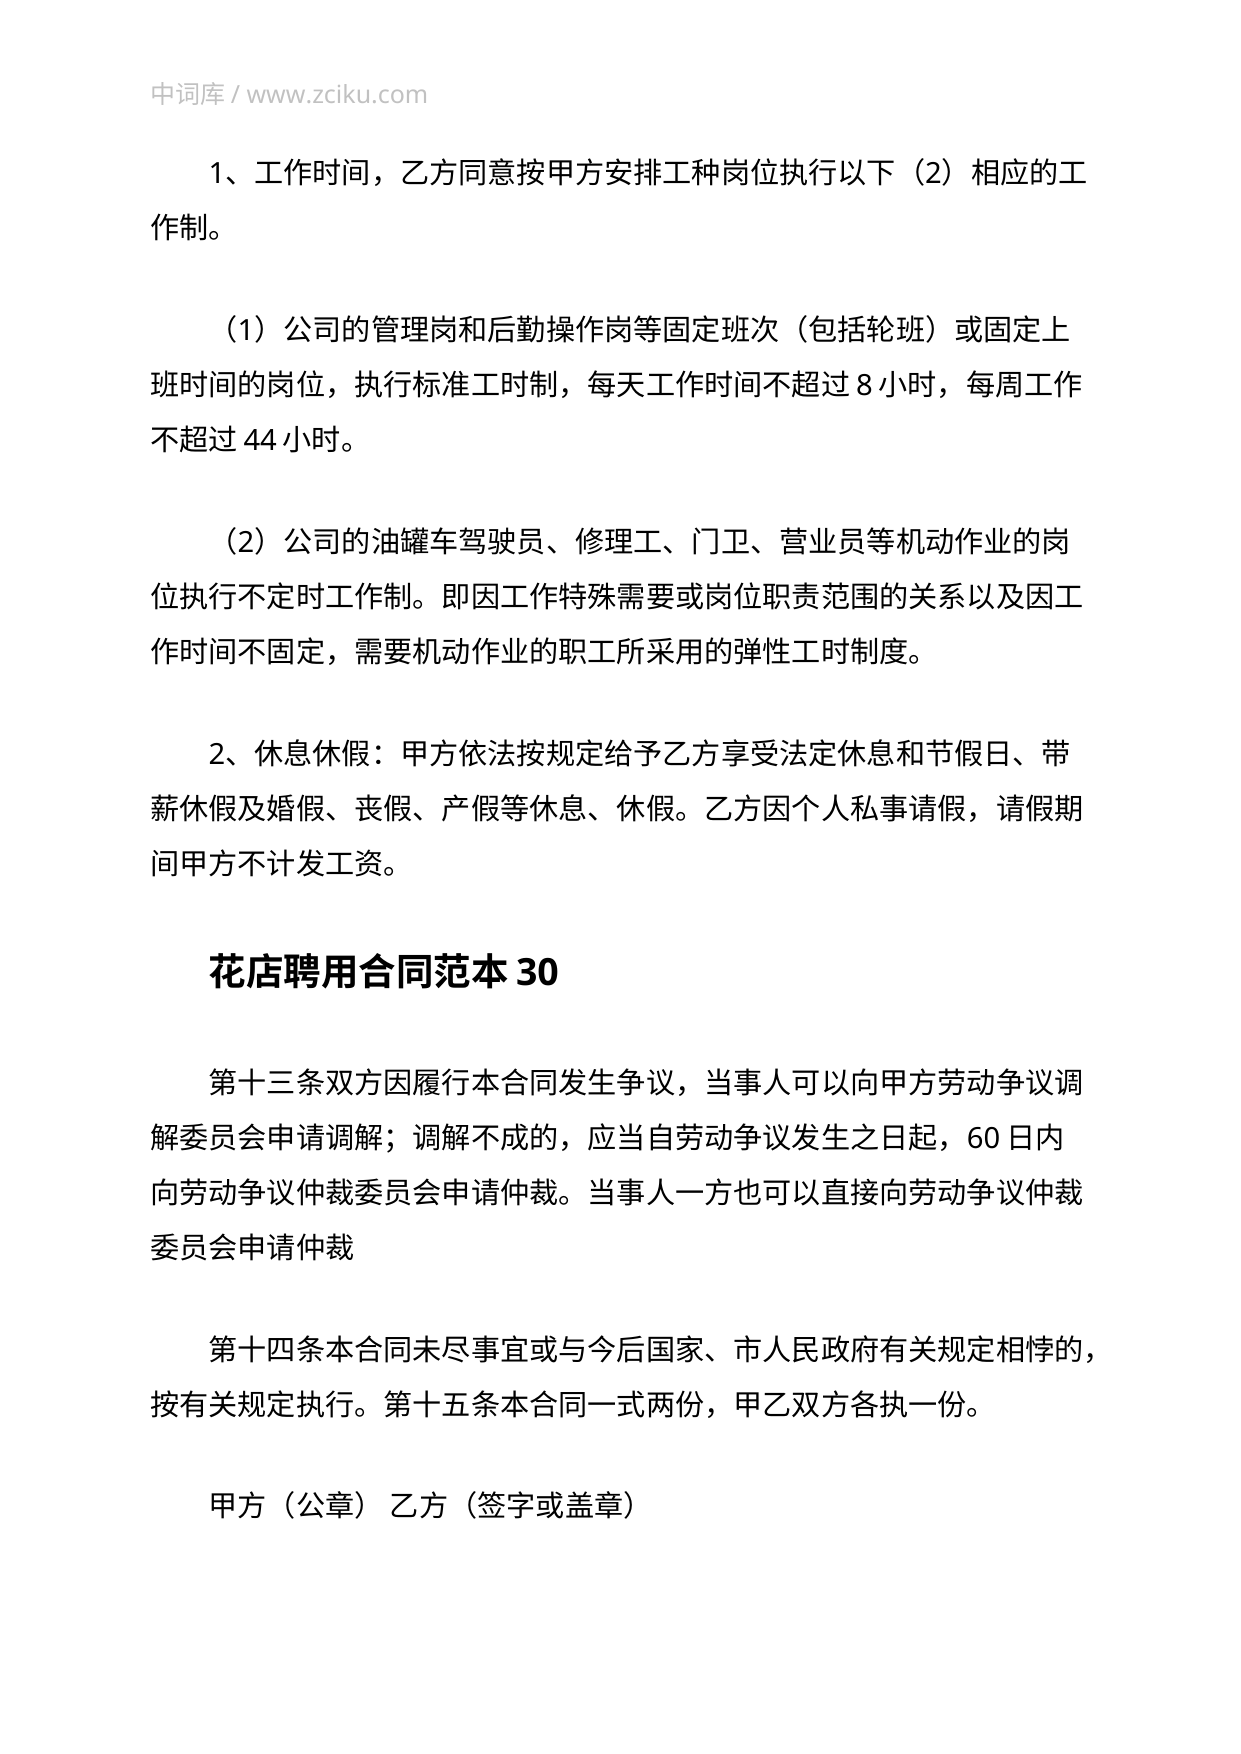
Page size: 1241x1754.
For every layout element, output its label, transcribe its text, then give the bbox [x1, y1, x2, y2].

text 花店聘用合同范本30 [150, 942, 1090, 997]
text 第十四条本合同未尽事宜或与今后国家、市人民政府有关规定相悖的，按有关规定执行。第十五条本合同一式两份，甲乙双方各执一份。 [150, 1326, 1090, 1423]
text 1、工作时间，乙方同意按甲方安排工种岗位执行以下（2）相应的工作制。 [150, 150, 1090, 247]
text 2、休息休假：甲方依法按规定给予乙方享受法定休息和节假日、带薪休假及婚假、丧假、产假等休息、休假。乙方因个人私事请假，请假期间甲方不计发工资。 [150, 730, 1090, 883]
text （2）公司的油罐车驾驶员、修理工、门卫、营业员等机动作业的岗位执行不定时工作制。即因工作特殊需要或岗位职责范围的关系以及因工作时间不固定，需要机动作业的职工所采用的弹性工时制度。 [150, 519, 1090, 671]
text 甲方（公章） 乙方（签字或盖章） [150, 1483, 1090, 1525]
text （1）公司的管理岗和后勤操作岗等固定班次（包括轮班）或固定上班时间的岗位，执行标准工时制，每天工作时间不超过8小时，每周工作不超过44小时。 [150, 307, 1090, 459]
text 第十三条双方因履行本合同发生争议，当事人可以向甲方劳动争议调解委员会申请调解；调解不成的，应当自劳动争议发生之日起，60日内向劳动争议仲裁委员会申请仲裁。当事人一方也可以直接向劳动争议仲裁委员会申请仲裁 [150, 1060, 1090, 1267]
